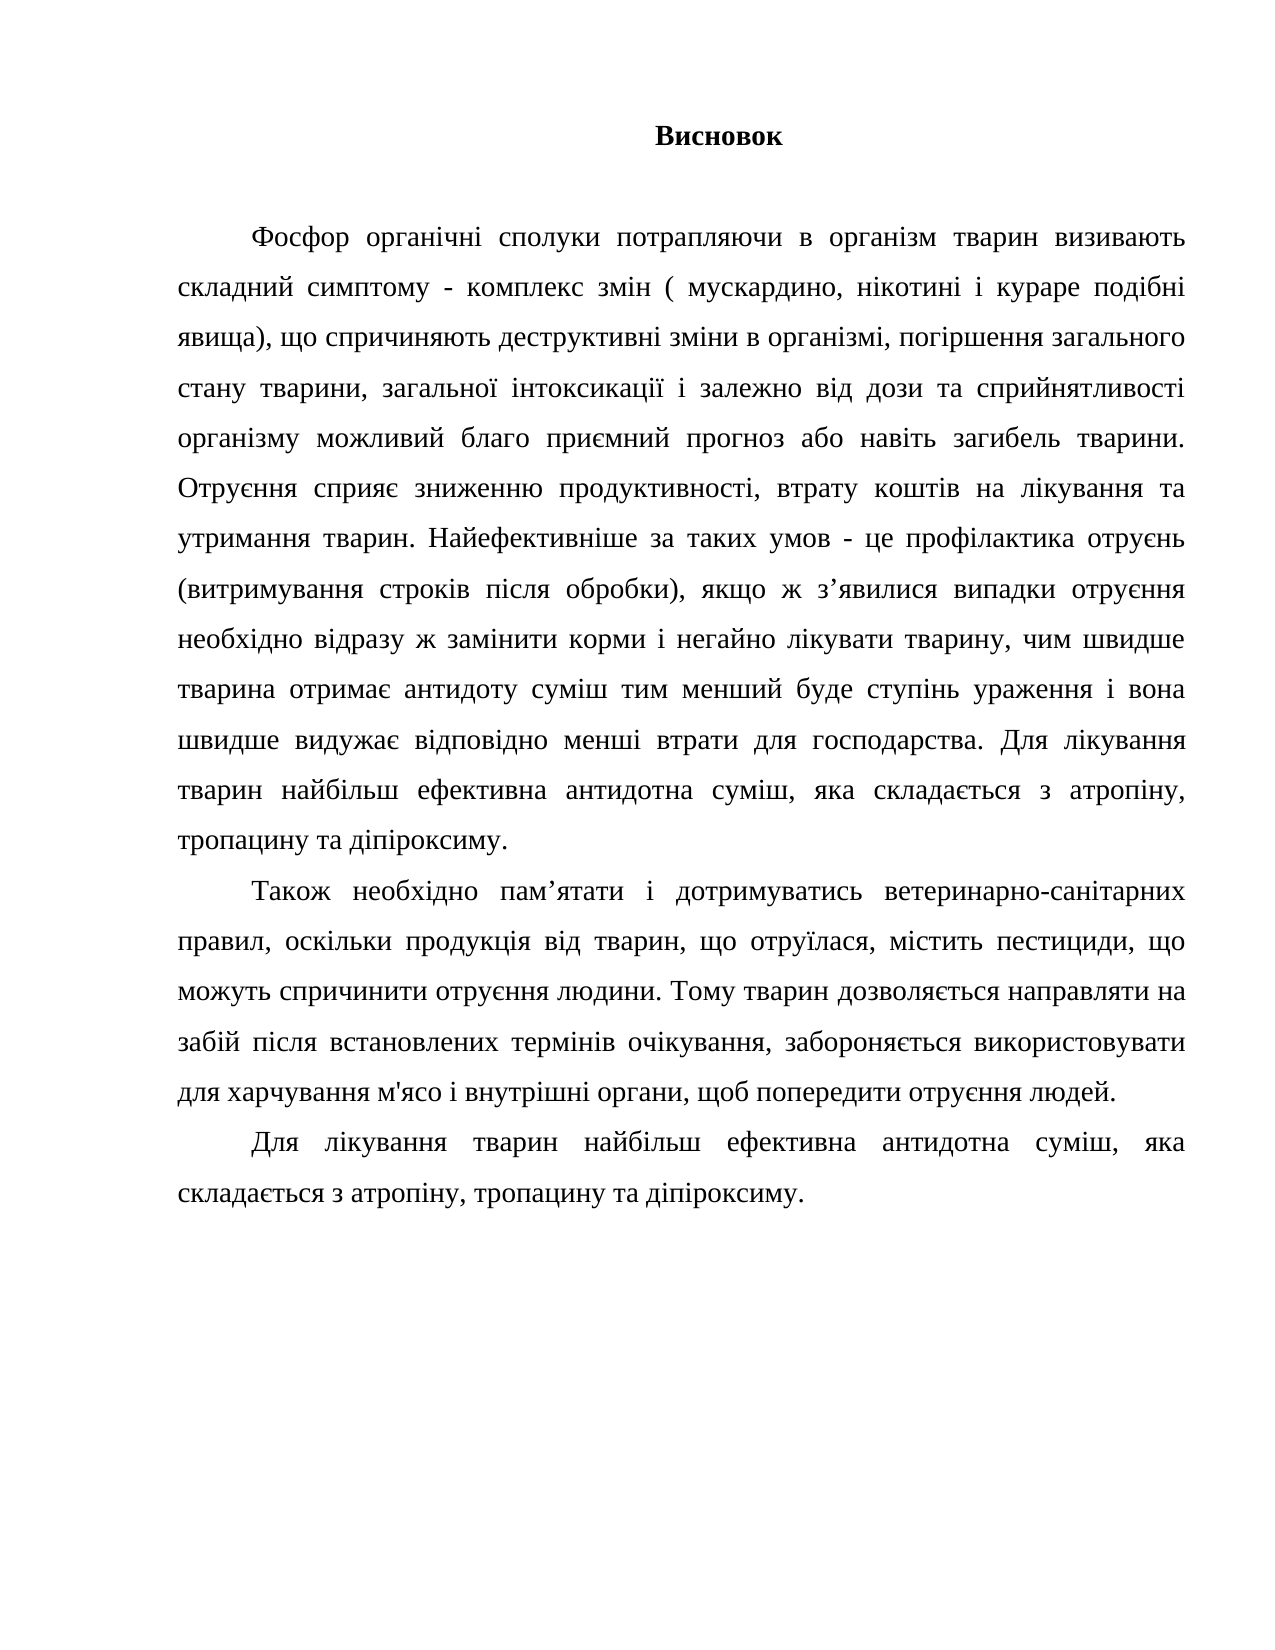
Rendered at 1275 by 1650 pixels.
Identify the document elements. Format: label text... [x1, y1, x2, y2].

text Фосфор органічні сполуки потрапляючи в організм тварин визивають складний симптому - комплекс змін ( мускардино, нікотині і кураре подібні явища), що спричиняють деструктивні зміни в організмі, погіршення загального стану тварини, загальної інтоксикації і залежно від дози та сприйнятливості організму можливий благо приємний прогноз або навіть загибель тварини. Отруєння сприяє зниженню продуктивності, втрату коштів на лікування та утримання тварин. Найефективніше за таких умов - це профілактика отруєнь (витримування строків після обробки), якщо ж з’явилися випадки отруєння необхідно відразу ж замінити корми і негайно лікувати тварину, чим швидше тварина отримає антидоту суміш тим менший буде ступінь ураження і вона швидше видужає відповідно менші втрати для господарства. Для лікування тварин найбільш ефективна антидотна суміш, яка складається з атропіну, тропацину та діпіроксиму. [177, 219, 1186, 856]
text Для лікування тварин найбільш ефективна антидотна суміш, яка складається з атропіну, тропацину та діпіроксиму. [177, 1124, 1186, 1208]
text Висновок [177, 118, 1186, 152]
text Також необхідно пам’ятати і дотримуватись ветеринарно-санітарних правил, оскільки продукція від тварин, що отруїлася, містить пестициди, що можуть спричинити отруєння людини. Тому тварин дозволяється направляти на забій після встановлених термінів очікування, забороняється використовувати для харчування м'ясо і внутрішні органи, щоб попередити отруєння людей. [177, 873, 1186, 1108]
